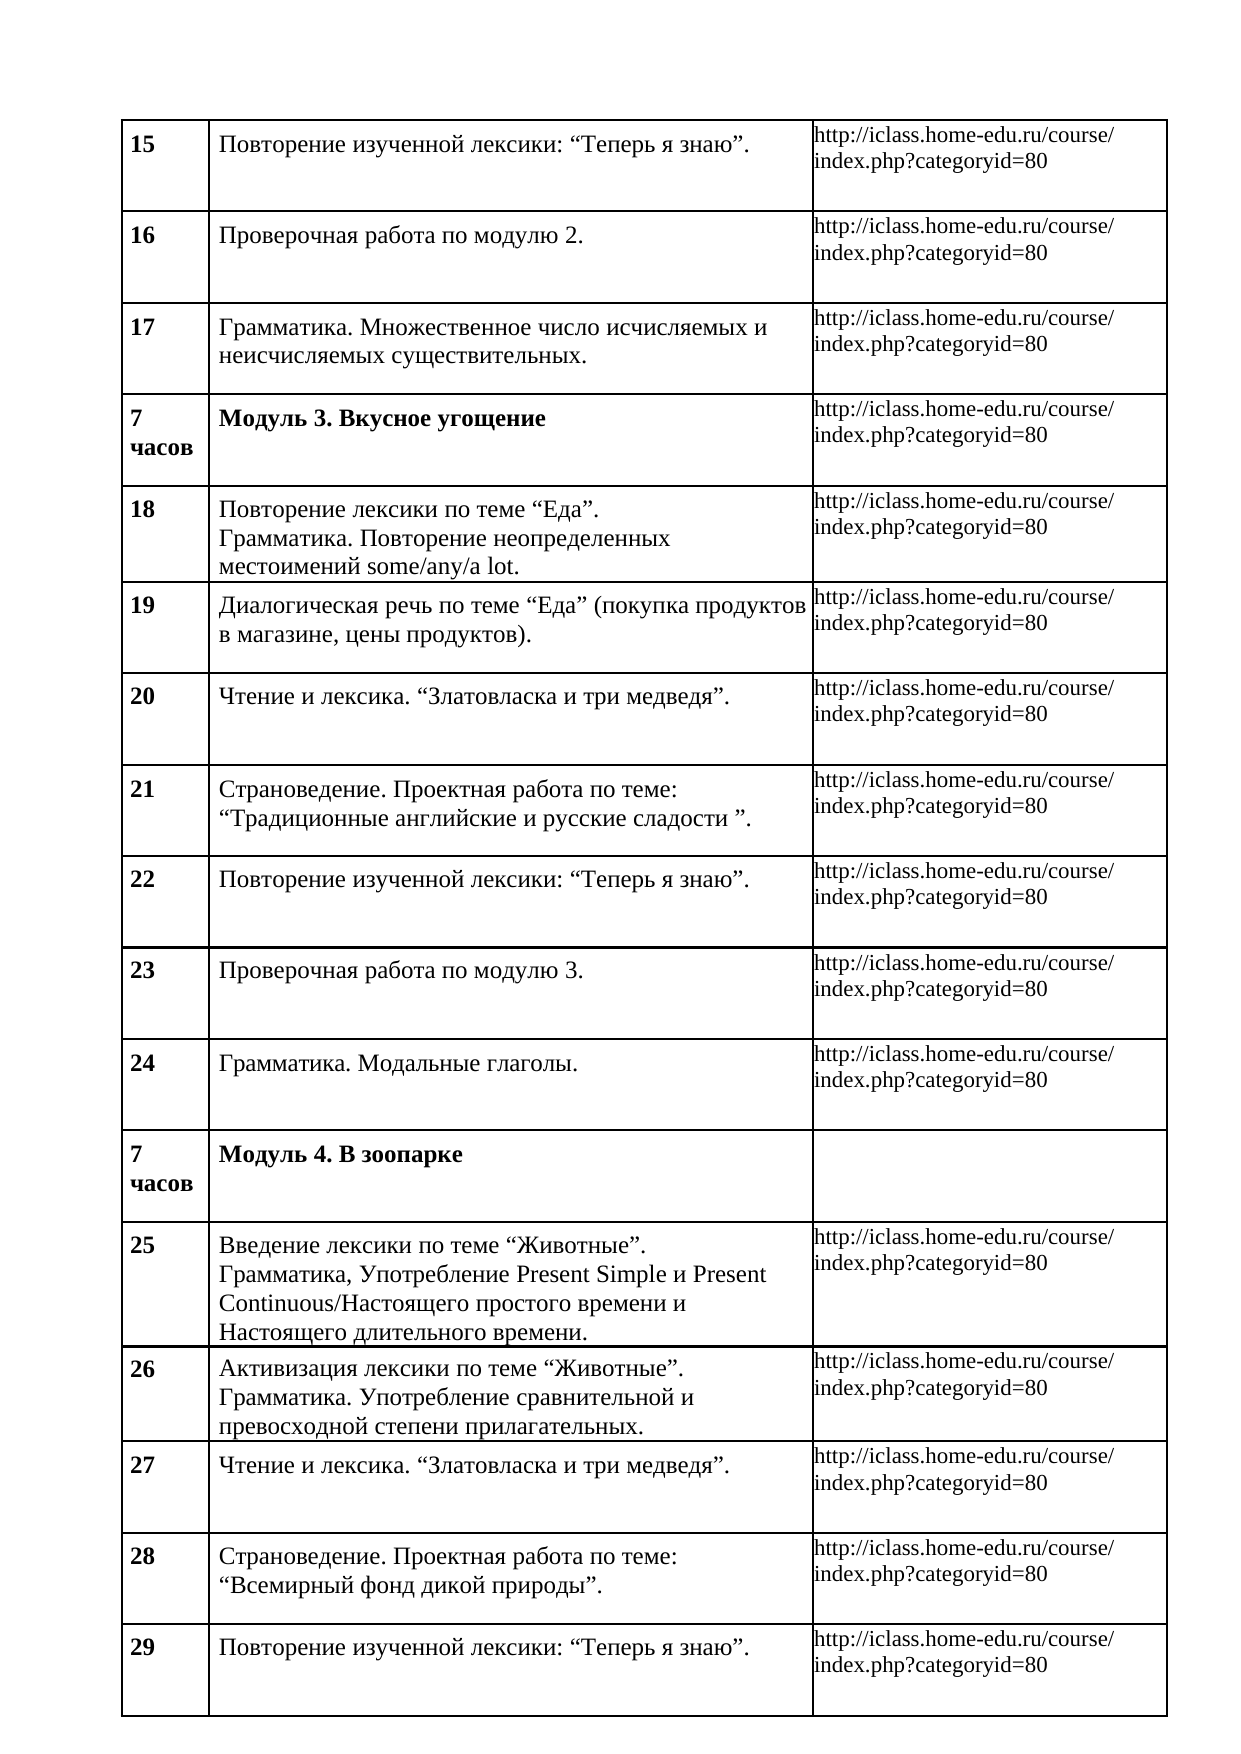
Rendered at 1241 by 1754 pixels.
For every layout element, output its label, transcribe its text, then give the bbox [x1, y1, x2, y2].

table_cell http://iclass.home-edu.ru/course/index.php?categoryid=80 [814, 674, 1166, 763]
table_cell Повторение изученной лексики: “Теперь я знаю”. [210, 121, 812, 210]
table_cell http://iclass.home-edu.ru/course/index.php?categoryid=80 [814, 304, 1166, 393]
table_cell 22 [123, 857, 208, 946]
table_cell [814, 1625, 1166, 1714]
table_cell Страноведение. Проектная работа по теме: “Всемирный фонд дикой природы”. [210, 1534, 812, 1623]
table_cell 21 [123, 766, 208, 855]
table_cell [814, 121, 1166, 210]
table_cell http://iclass.home-edu.ru/course/index.php?categoryid=80 [814, 1348, 1166, 1440]
table_cell 23 [123, 949, 208, 1038]
table_cell Проверочная работа по модулю 2. [210, 212, 812, 302]
table_cell Повторение лексики по теме “Еда”. Грамматика. Повторение неопределенных местоимений some/any/a lot. [210, 487, 812, 581]
table_cell http://iclass.home-edu.ru/course/index.php?categoryid=80 [814, 857, 1166, 946]
table_cell 17 [123, 304, 208, 393]
table_cell Диалогическая речь по теме “Еда” (покупка продуктов в магазине, цены продуктов). [210, 583, 812, 672]
table_cell 7 часов [123, 395, 208, 484]
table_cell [814, 1442, 1166, 1532]
table_cell Введение лексики по теме “Животные”. Грамматика, Употребление Present Simple и Present Continuous/Настоящего простого времени и Настоящего длительного времени. [210, 1223, 812, 1345]
table_cell 16 [123, 212, 208, 302]
table_cell Модуль 3. Вкусное угощение [210, 395, 812, 484]
table_cell 27 [123, 1442, 208, 1532]
table_cell 19 [123, 583, 208, 672]
table_cell Грамматика. Множественное число исчисляемых и неисчисляемых существительных. [210, 304, 812, 393]
table_cell 29 [123, 1625, 208, 1714]
table_cell Грамматика. Модальные глаголы. [210, 1040, 812, 1129]
table_cell 24 [123, 1040, 208, 1129]
table_cell 20 [123, 674, 208, 763]
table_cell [814, 212, 1166, 302]
table_cell http://iclass.home-edu.ru/course/index.php?categoryid=80 [814, 1223, 1166, 1345]
table_cell Активизация лексики по теме “Животные”. Грамматика. Употребление сравнительной и превосходной степени прилагательных. [210, 1348, 812, 1440]
table_cell http://iclass.home-edu.ru/course/index.php?categoryid=80 [814, 395, 1166, 484]
table_cell http://iclass.home-edu.ru/course/index.php?categoryid=80 [814, 766, 1166, 855]
table_cell 25 [123, 1223, 208, 1345]
table_cell http://iclass.home-edu.ru/course/index.php?categoryid=80 [814, 1040, 1166, 1129]
table_cell Чтение и лексика. “Златовласка и три медведя”. [210, 674, 812, 763]
table_cell Повторение изученной лексики: “Теперь я знаю”. [210, 857, 812, 946]
table_cell Чтение и лексика. “Златовласка и три медведя”. [210, 1442, 812, 1532]
table_cell 15 [123, 121, 208, 210]
table_cell Проверочная работа по модулю 3. [210, 949, 812, 1038]
table_cell 18 [123, 487, 208, 581]
table_cell 28 [123, 1534, 208, 1623]
table_cell Повторение изученной лексики: “Теперь я знаю”. [210, 1625, 812, 1714]
table_cell http://iclass.home-edu.ru/course/index.php?categoryid=80 [814, 583, 1166, 672]
table_cell 26 [123, 1348, 208, 1440]
table_cell Модуль 4. В зоопарке [210, 1131, 812, 1221]
table_cell 7 часов [123, 1131, 208, 1221]
table_cell Страноведение. Проектная работа по теме: “Традиционные английские и русские сладости ”. [210, 766, 812, 855]
table_cell http://iclass.home-edu.ru/course/index.php?categoryid=80 [814, 487, 1166, 581]
table_cell [814, 1131, 1166, 1221]
table_cell http://iclass.home-edu.ru/course/index.php?categoryid=80 [814, 949, 1166, 1038]
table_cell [814, 1534, 1166, 1623]
